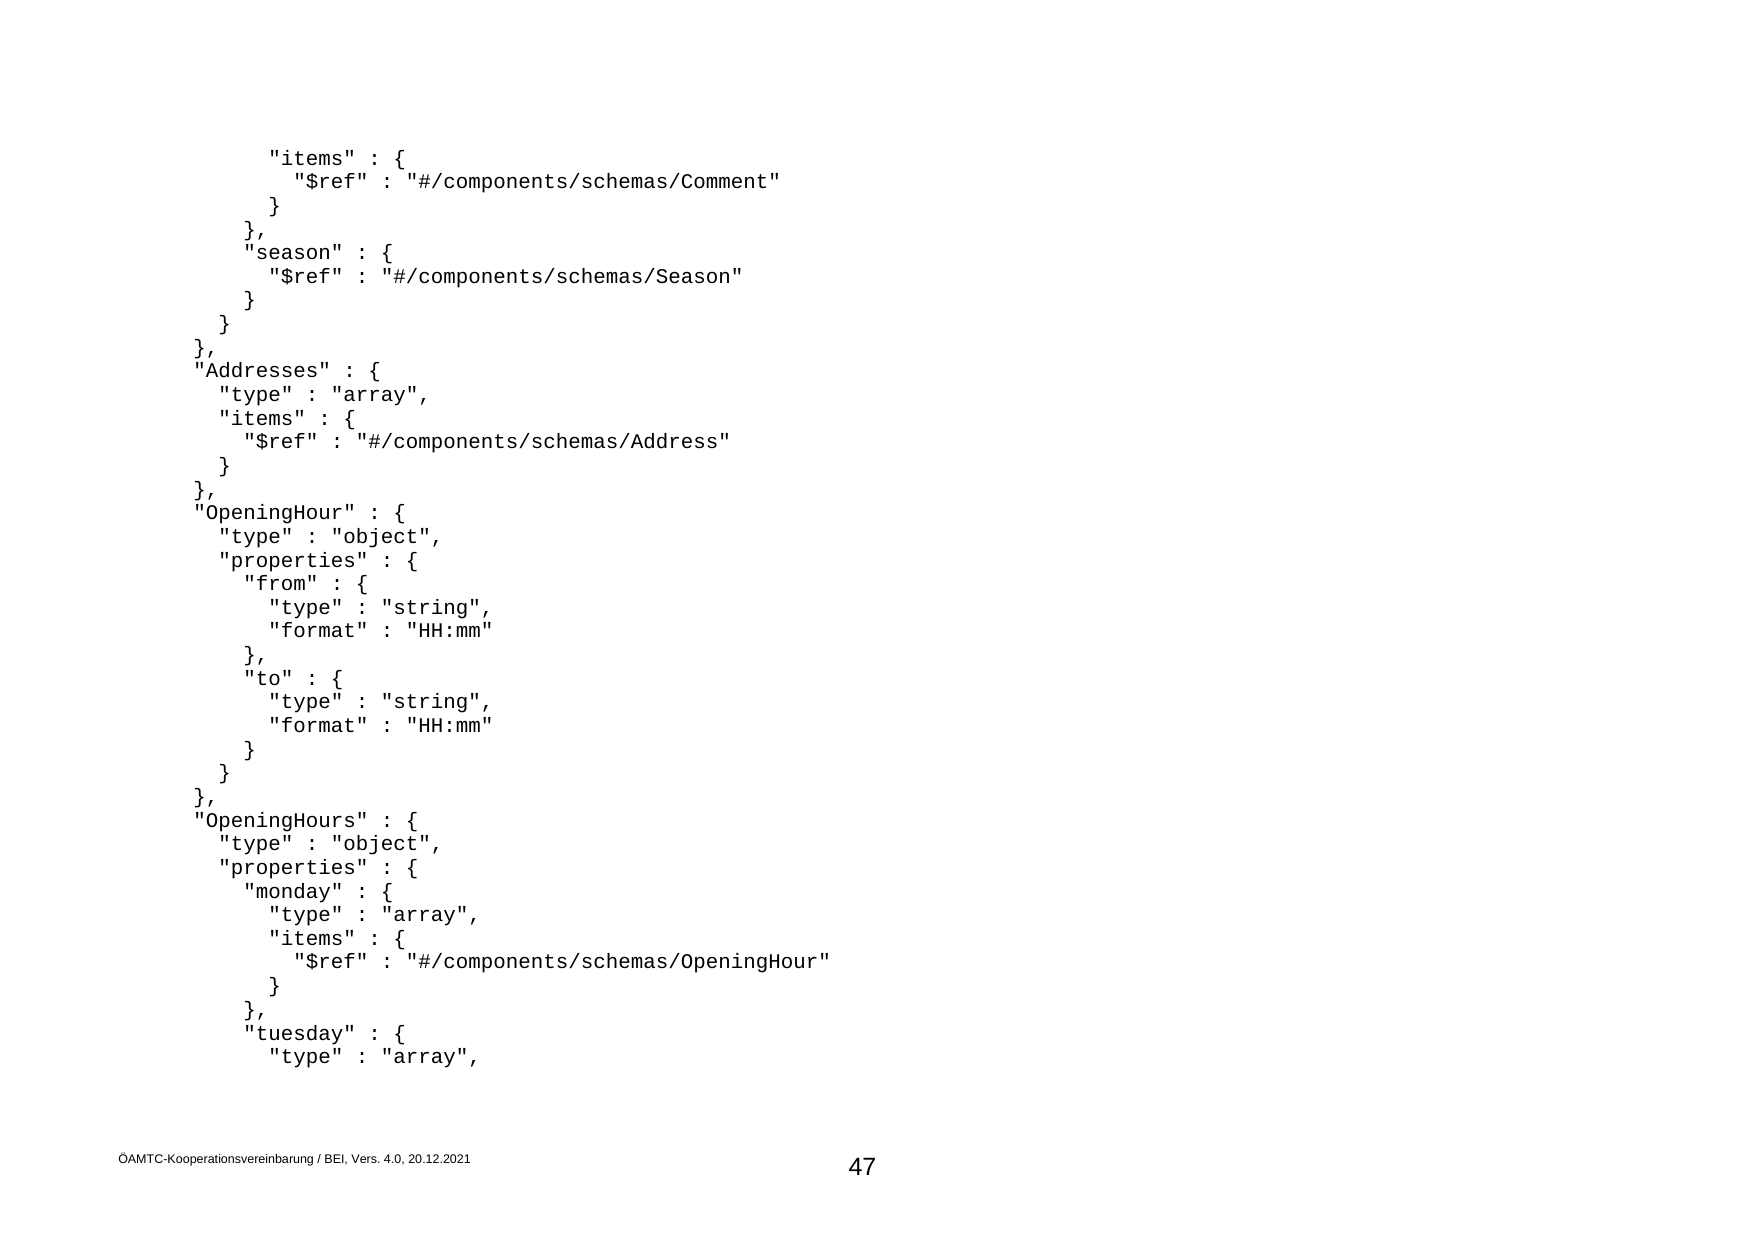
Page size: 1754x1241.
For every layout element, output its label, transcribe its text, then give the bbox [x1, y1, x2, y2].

text "season" : { [118, 242, 1606, 266]
text "type" : "array", [118, 904, 1606, 928]
text "monday" : { [118, 881, 1606, 904]
text } [118, 313, 1606, 337]
text "properties" : { [118, 549, 1606, 573]
text "format" : "HH:mm" [118, 715, 1606, 739]
text }, [118, 999, 1606, 1022]
text }, [118, 337, 1606, 360]
text } [118, 195, 1606, 218]
text "from" : { [118, 573, 1606, 597]
text "to" : { [118, 668, 1606, 691]
text } [118, 289, 1606, 313]
text "type" : "object", [118, 526, 1606, 549]
text "properties" : { [118, 857, 1606, 881]
text } [118, 455, 1606, 479]
text "items" : { [118, 408, 1606, 431]
text "format" : "HH:mm" [118, 621, 1606, 644]
text "tuesday" : { [118, 1022, 1606, 1046]
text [118, 952, 1606, 975]
text "items" : { [118, 148, 1606, 171]
text "type" : "object", [118, 833, 1606, 857]
text "OpeningHours" : { [118, 810, 1606, 833]
text "$ref" : "#/components/schemas/Season" [118, 266, 1606, 289]
text } [118, 739, 1606, 762]
text }, [118, 786, 1606, 810]
text "OpeningHour" : { [118, 502, 1606, 526]
text "type" : "array", [118, 1046, 1606, 1070]
text "type" : "array", [118, 384, 1606, 408]
text }, [118, 218, 1606, 242]
text }, [118, 479, 1606, 502]
text } [118, 762, 1606, 786]
text } [118, 975, 1606, 999]
text "type" : "string", [118, 597, 1606, 621]
text "type" : "string", [118, 691, 1606, 715]
text "$ref" : "#/components/schemas/Comment" [118, 171, 1606, 195]
text "Addresses" : { [118, 360, 1606, 384]
text "items" : { [118, 928, 1606, 952]
text }, [118, 644, 1606, 668]
text "$ref" : "#/components/schemas/Address" [118, 431, 1606, 455]
